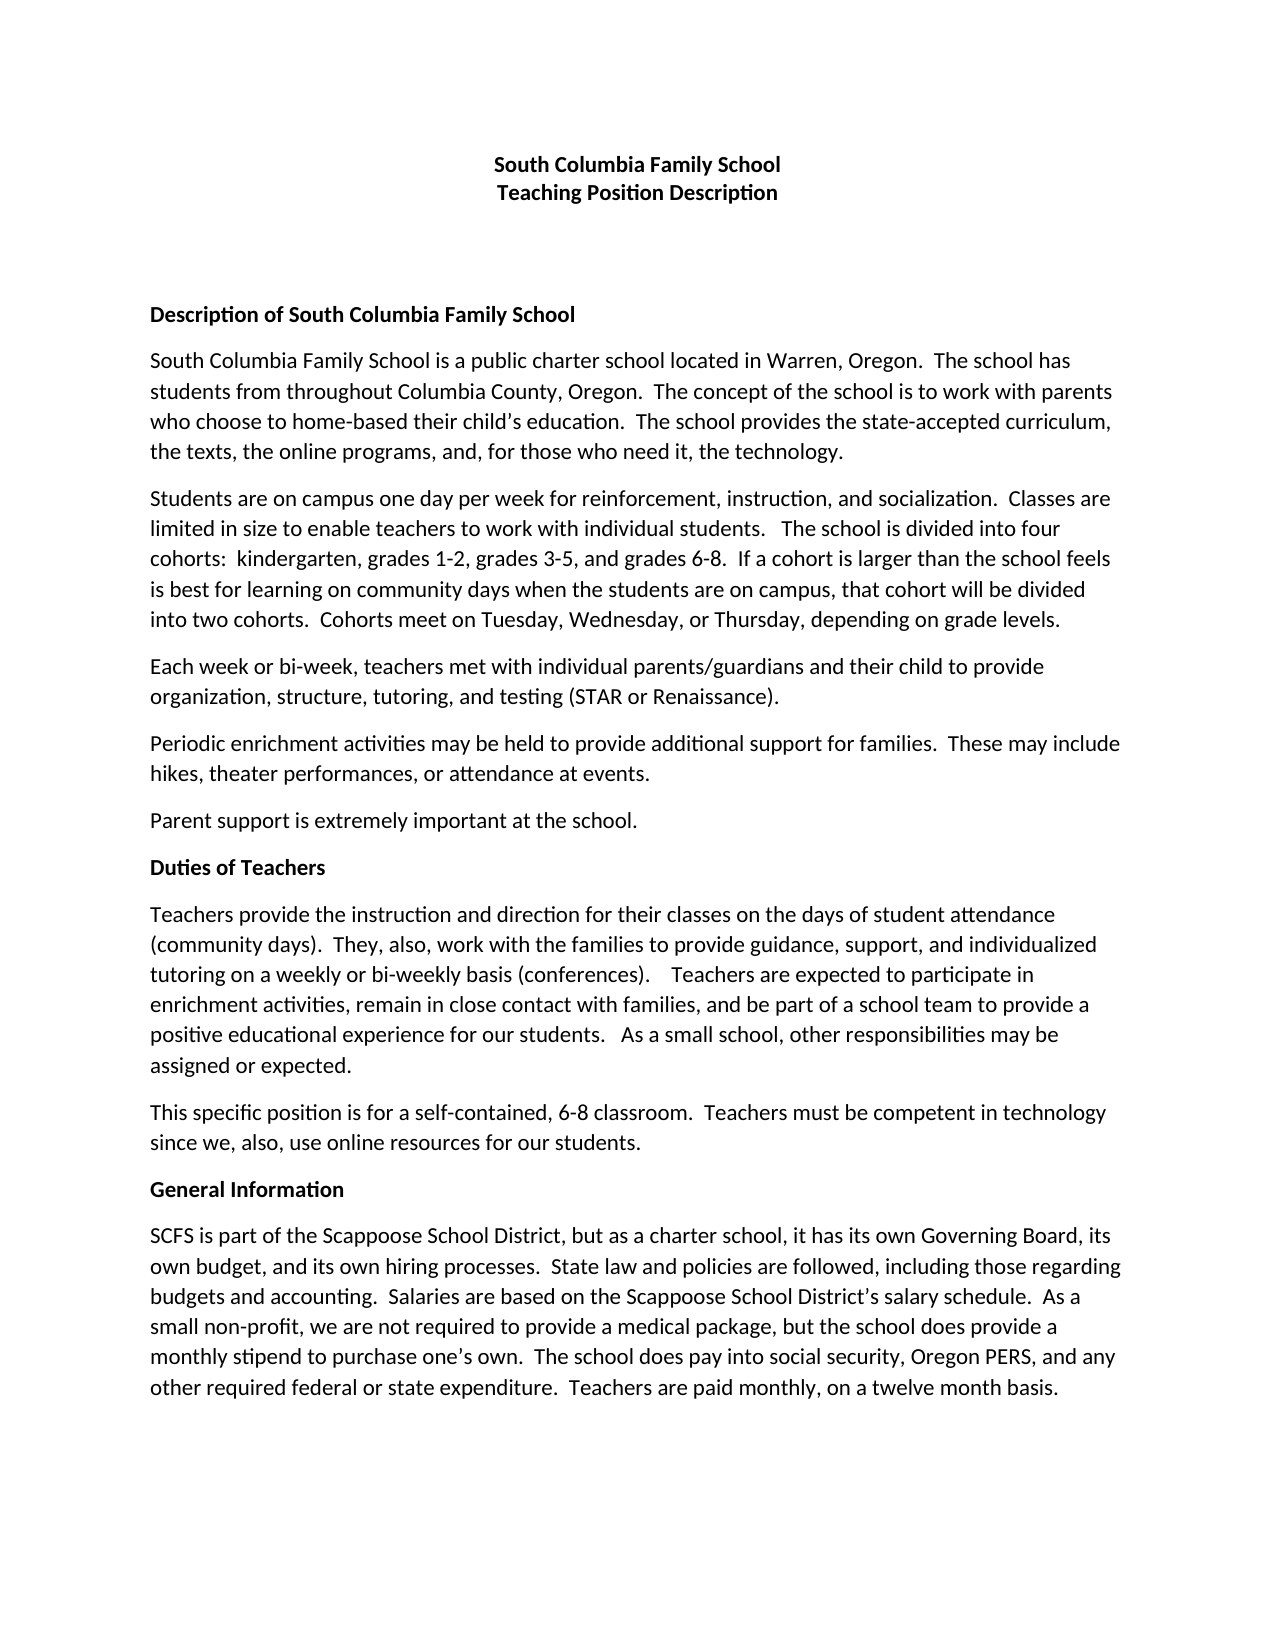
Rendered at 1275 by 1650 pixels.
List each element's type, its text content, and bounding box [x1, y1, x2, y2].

text Duties of Teachers [150, 853, 1125, 881]
text Periodic enrichment activities may be held to provide additional support for families. These may include hikes, theater performances, or attendance at events. [150, 729, 1125, 787]
text This specific position is for a self-contained, 6-8 classroom. Teachers must be competent in technology since we, also, use online resources for our students. [150, 1098, 1125, 1156]
text Parent support is extremely important at the school. [150, 806, 1125, 834]
text SCFS is part of the Scappoose School District, but as a charter school, it has its own Governing Board, its own budget, and its own hiring processes. State law and policies are followed, including those regarding budgets and accounting. Salaries are based on the Scappoose School District’s salary schedule. As a small non-profit, we are not required to provide a medical package, but the school does provide a monthly stipend to purchase one’s own. The school does pay into social security, Oregon PERS, and any other required federal or state expenditure. Teachers are paid monthly, on a twelve month basis. [150, 1222, 1125, 1401]
text South Columbia Family School is a public charter school located in Warren, Oregon. The school has students from throughout Columbia County, Oregon. The concept of the school is to work with parents who choose to home-based their child’s education. The school provides the state-accepted curriculum, the texts, the online programs, and, for those who need it, the technology. [150, 347, 1125, 465]
text Students are on campus one day per week for reinforcement, instruction, and socialization. Classes are limited in size to enable teachers to work with individual students. The school is divided into four cohorts: kindergarten, grades 1-2, grades 3-5, and grades 6-8. If a cohort is larger than the school feels is best for learning on community days when the students are on campus, that cohort will be divided into two cohorts. Cohorts meet on Tuesday, Wednesday, or Thursday, depending on grade levels. [150, 484, 1125, 633]
text South Columbia Family School [150, 150, 1125, 178]
text Description of South Columbia Family School [150, 300, 1125, 328]
text Teachers provide the instruction and direction for their classes on the days of student attendance (community days). They, also, work with the families to provide guidance, support, and individualized tutoring on a weekly or bi-weekly basis (conferences). Teachers are expected to participate in enrichment activities, remain in close contact with families, and be part of a school team to provide a positive educational experience for our students. As a small school, other responsibilities may be assigned or expected. [150, 900, 1125, 1079]
text Teaching Position Description [150, 178, 1125, 206]
text General Information [150, 1175, 1125, 1203]
text Each week or bi-week, teachers met with individual parents/guardians and their child to provide organization, structure, tutoring, and testing (STAR or Renaissance). [150, 652, 1125, 710]
